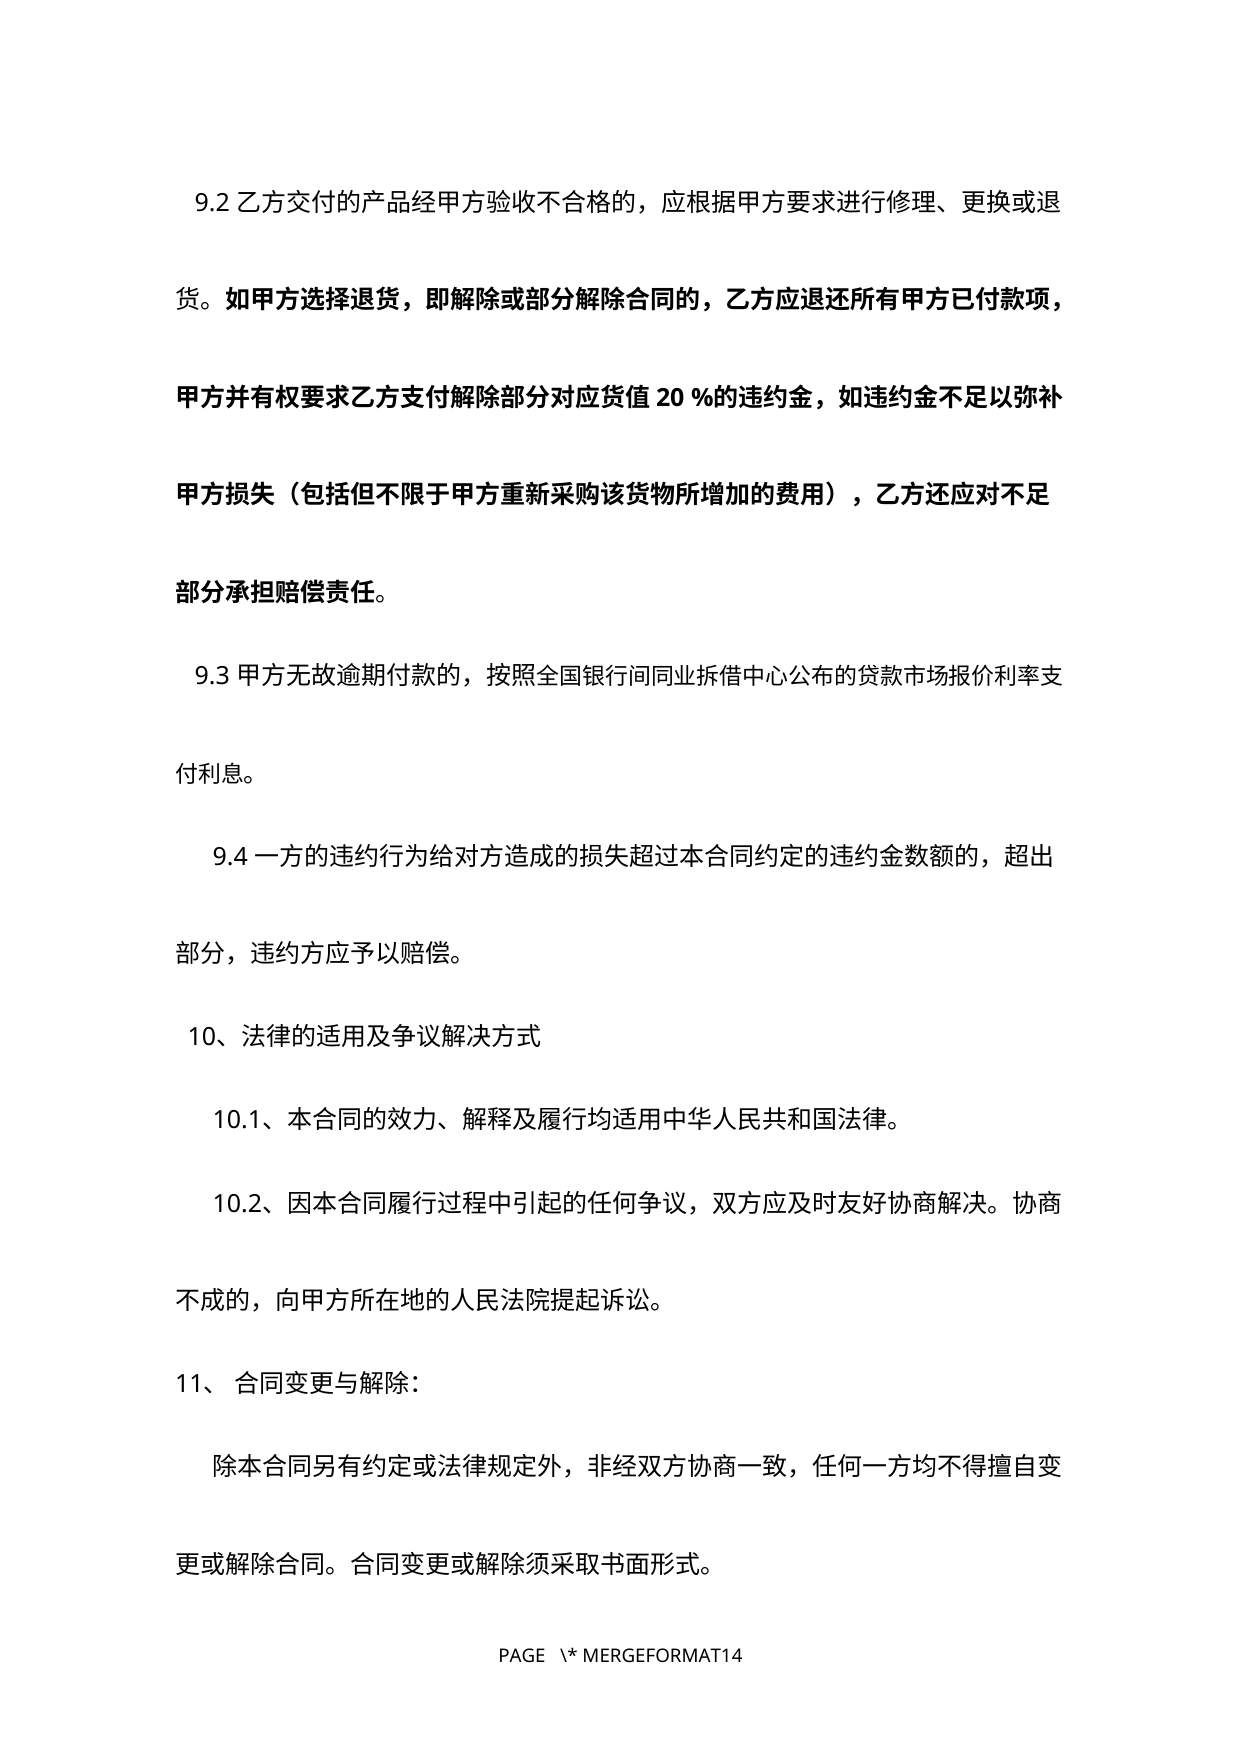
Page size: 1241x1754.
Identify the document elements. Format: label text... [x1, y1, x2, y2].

text 10、法律的适用及争议解决方式 [175, 1002, 1065, 1067]
text 11、 合同变更与解除： [175, 1349, 1065, 1414]
text 9.2 乙方交付的产品经甲方验收不合格的，应根据甲方要求进行修理、更换或退货。如甲方选择退货，即解除或部分解除合同的，乙方应退还所有甲方已付款项，甲方并有权要求乙方支付解除部分对应货值 20 %的违约金，如违约金不足以弥补甲方损失（包括但不限于甲方重新采购该货物所增加的费用），乙方还应对不足部分承担赔偿责任。 [175, 168, 1065, 623]
text 10.1、本合同的效力、解释及履行均适用中华人民共和国法律。 [175, 1086, 1065, 1151]
text 9.4 一方的违约行为给对方造成的损失超过本合同约定的违约金数额的，超出部分，违约方应予以赔偿。 [175, 822, 1065, 984]
text 9.3 甲方无故逾期付款的，按照全国银行间同业拆借中心公布的贷款市场报价利率支付利息。 [175, 641, 1065, 804]
text 除本合同另有约定或法律规定外，非经双方协商一致，任何一方均不得擅自变更或解除合同。合同变更或解除须采取书面形式。 [175, 1432, 1065, 1595]
text 10.2、因本合同履行过程中引起的任何争议，双方应及时友好协商解决。协商不成的，向甲方所在地的人民法院提起诉讼。 [175, 1169, 1065, 1331]
